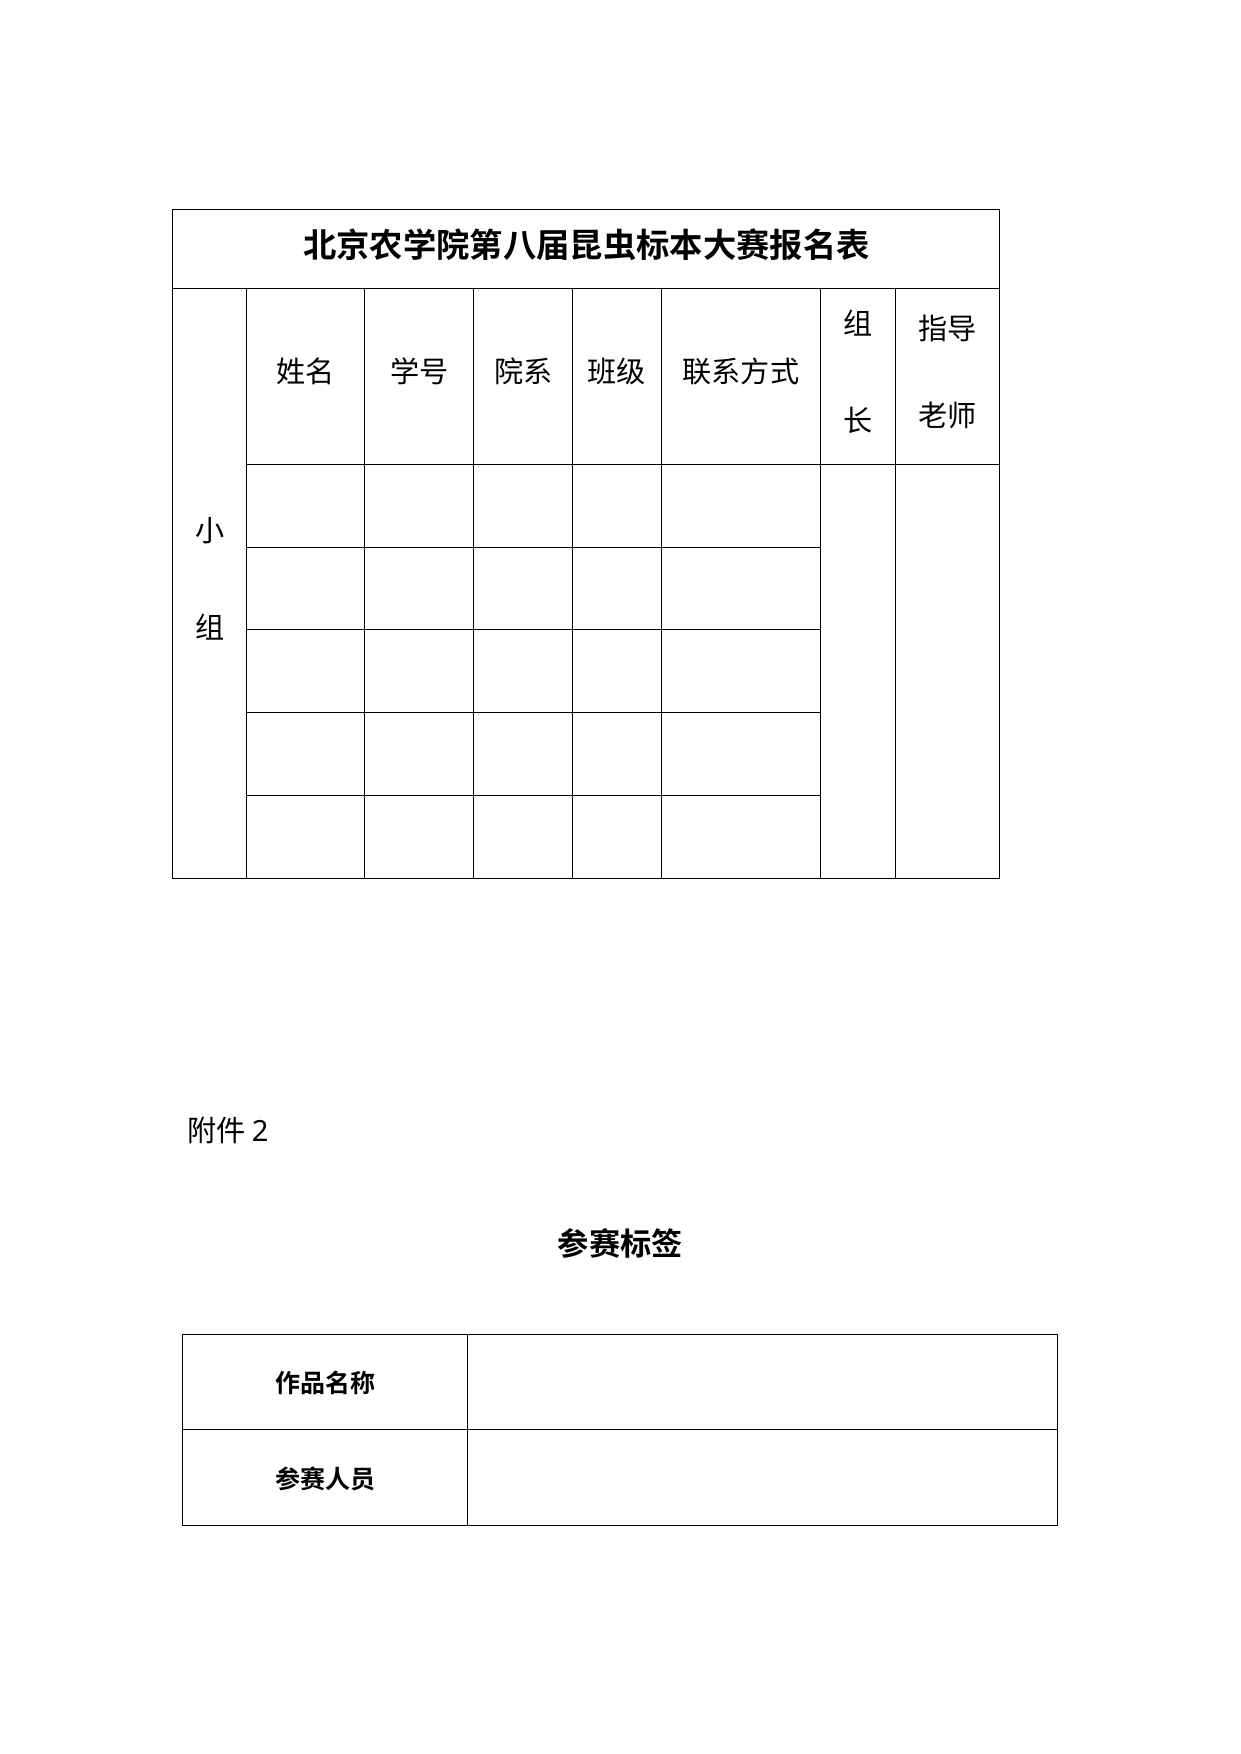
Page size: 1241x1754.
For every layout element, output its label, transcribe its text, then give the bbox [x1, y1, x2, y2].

table_cell [573, 465, 661, 547]
table_cell 姓名 [247, 289, 364, 464]
table_cell [573, 630, 661, 712]
table_cell [474, 630, 572, 712]
table_cell 组长 [821, 289, 895, 464]
table_header 北京农学院第八届昆虫标本大赛报名表 [173, 210, 999, 288]
table_cell [474, 548, 572, 629]
table_cell [365, 630, 473, 712]
table_cell [247, 465, 364, 547]
table_cell [247, 630, 364, 712]
table_cell 学号 [365, 289, 473, 464]
table_cell [662, 548, 820, 629]
table_header 作品名称 [183, 1335, 467, 1429]
table_cell [468, 1430, 1057, 1525]
table_cell [474, 713, 572, 795]
table_cell [365, 548, 473, 629]
table_cell 联系方式 [662, 289, 820, 464]
table_cell 参赛人员 [183, 1430, 467, 1525]
table_cell [662, 713, 820, 795]
table_cell [573, 796, 661, 877]
table_cell 班级 [573, 289, 661, 464]
table_cell [247, 713, 364, 795]
table_cell [247, 796, 364, 877]
table_cell [662, 630, 820, 712]
table_cell [474, 796, 572, 877]
table_cell [365, 465, 473, 547]
table_cell [821, 465, 895, 877]
table_cell [573, 548, 661, 629]
text 附件2 [187, 1096, 1053, 1161]
table_cell [365, 713, 473, 795]
table_cell 小组 [173, 289, 246, 877]
table_cell [573, 713, 661, 795]
table_cell [247, 548, 364, 629]
subtitle 参赛标签 [187, 1209, 1053, 1274]
table_cell 院系 [474, 289, 572, 464]
table_header [468, 1335, 1057, 1429]
table_cell [662, 796, 820, 877]
table_cell [662, 465, 820, 547]
table_cell 指导 老师 [896, 289, 999, 464]
table_cell [365, 796, 473, 877]
table_cell [474, 465, 572, 547]
table_cell [896, 465, 999, 877]
